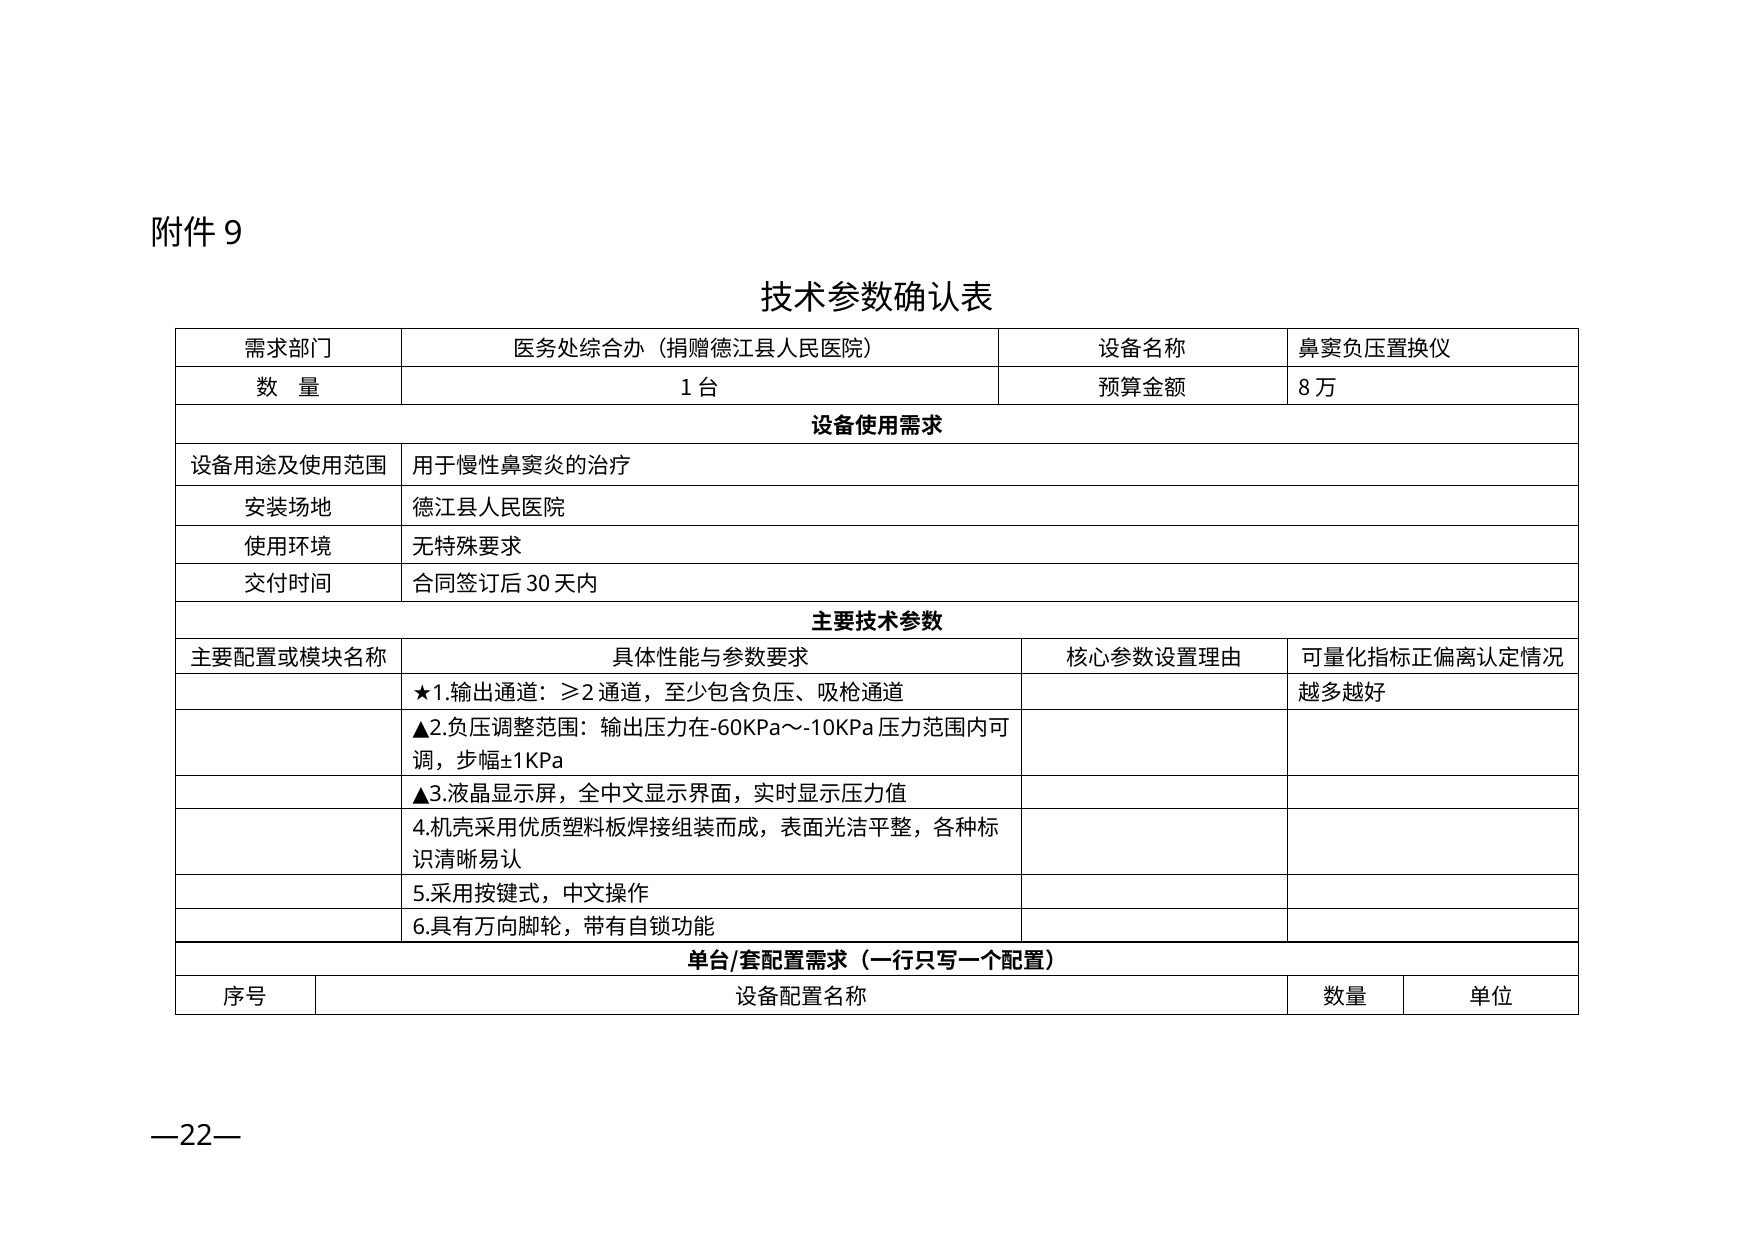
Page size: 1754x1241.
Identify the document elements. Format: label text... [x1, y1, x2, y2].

table_cell 越多越好 [1288, 674, 1578, 709]
table_header 鼻窦负压置换仪 [1288, 329, 1578, 366]
table_cell 安装场地 [176, 486, 401, 525]
table_cell [1022, 776, 1287, 808]
table_cell 4.机壳采用优质塑料板焊接组装而成，表面光洁平整，各种标识清晰易认 [402, 809, 1021, 874]
text 技术参数确认表 [150, 263, 1604, 328]
table_cell 设备使用需求 [176, 405, 1578, 442]
table_cell [1288, 710, 1578, 775]
table_cell ▲2.负压调整范围：输出压力在-60KPa～-10KPa压力范围内可调，步幅±1KPa [402, 710, 1021, 775]
table_header 设备名称 [999, 329, 1287, 366]
table_cell [1288, 909, 1578, 941]
table_cell 主要配置或模块名称 [176, 639, 401, 672]
table_header 医务处综合办（捐赠德江县人民医院） [402, 329, 998, 366]
table_cell 预算金额 [999, 367, 1287, 404]
table_cell [176, 909, 401, 941]
table_cell 6.具有万向脚轮，带有自锁功能 [402, 909, 1021, 941]
table_cell [176, 809, 401, 874]
table_cell 主要技术参数 [176, 602, 1578, 638]
table_cell [176, 674, 401, 709]
table_cell 数量 [1288, 976, 1403, 1014]
table_cell [1288, 875, 1578, 908]
table_cell 使用环境 [176, 526, 401, 563]
table_cell 设备用途及使用范围 [176, 444, 401, 485]
table_cell [1022, 875, 1287, 908]
table_cell 8万 [1288, 367, 1578, 404]
table_cell 核心参数设置理由 [1022, 639, 1287, 672]
table_cell [176, 710, 401, 775]
table_cell 交付时间 [176, 564, 401, 601]
table_cell [1288, 809, 1578, 874]
table_cell [1288, 776, 1578, 808]
table_cell [176, 875, 401, 908]
table_cell ▲3.液晶显示屏，全中文显示界面，实时显示压力值 [402, 776, 1021, 808]
table_cell 数 量 [176, 367, 401, 404]
table_cell 5.采用按键式，中文操作 [402, 875, 1021, 908]
table_cell 用于慢性鼻窦炎的治疗 [402, 444, 1578, 485]
table_cell 具体性能与参数要求 [402, 639, 1021, 672]
table_cell 单位 [1404, 976, 1578, 1014]
table_cell 单台/套配置需求（一行只写一个配置） [176, 943, 1578, 975]
table_cell 1台 [402, 367, 998, 404]
table_cell 合同签订后30天内 [402, 564, 1578, 601]
table_cell ★1.输出通道：≥2通道，至少包含负压、吸枪通道 [402, 674, 1021, 709]
table_cell [1022, 710, 1287, 775]
table_cell [176, 776, 401, 808]
table_cell 德江县人民医院 [402, 486, 1578, 525]
table_cell [1022, 909, 1287, 941]
table_cell [1022, 809, 1287, 874]
table_cell [1022, 674, 1287, 709]
table_cell 序号 [176, 976, 315, 1014]
table_header 需求部门 [176, 329, 401, 366]
text 附件9 [150, 198, 1604, 263]
table_cell 可量化指标正偏离认定情况 [1288, 639, 1578, 672]
table_cell 设备配置名称 [316, 976, 1287, 1014]
table_cell 无特殊要求 [402, 526, 1578, 563]
